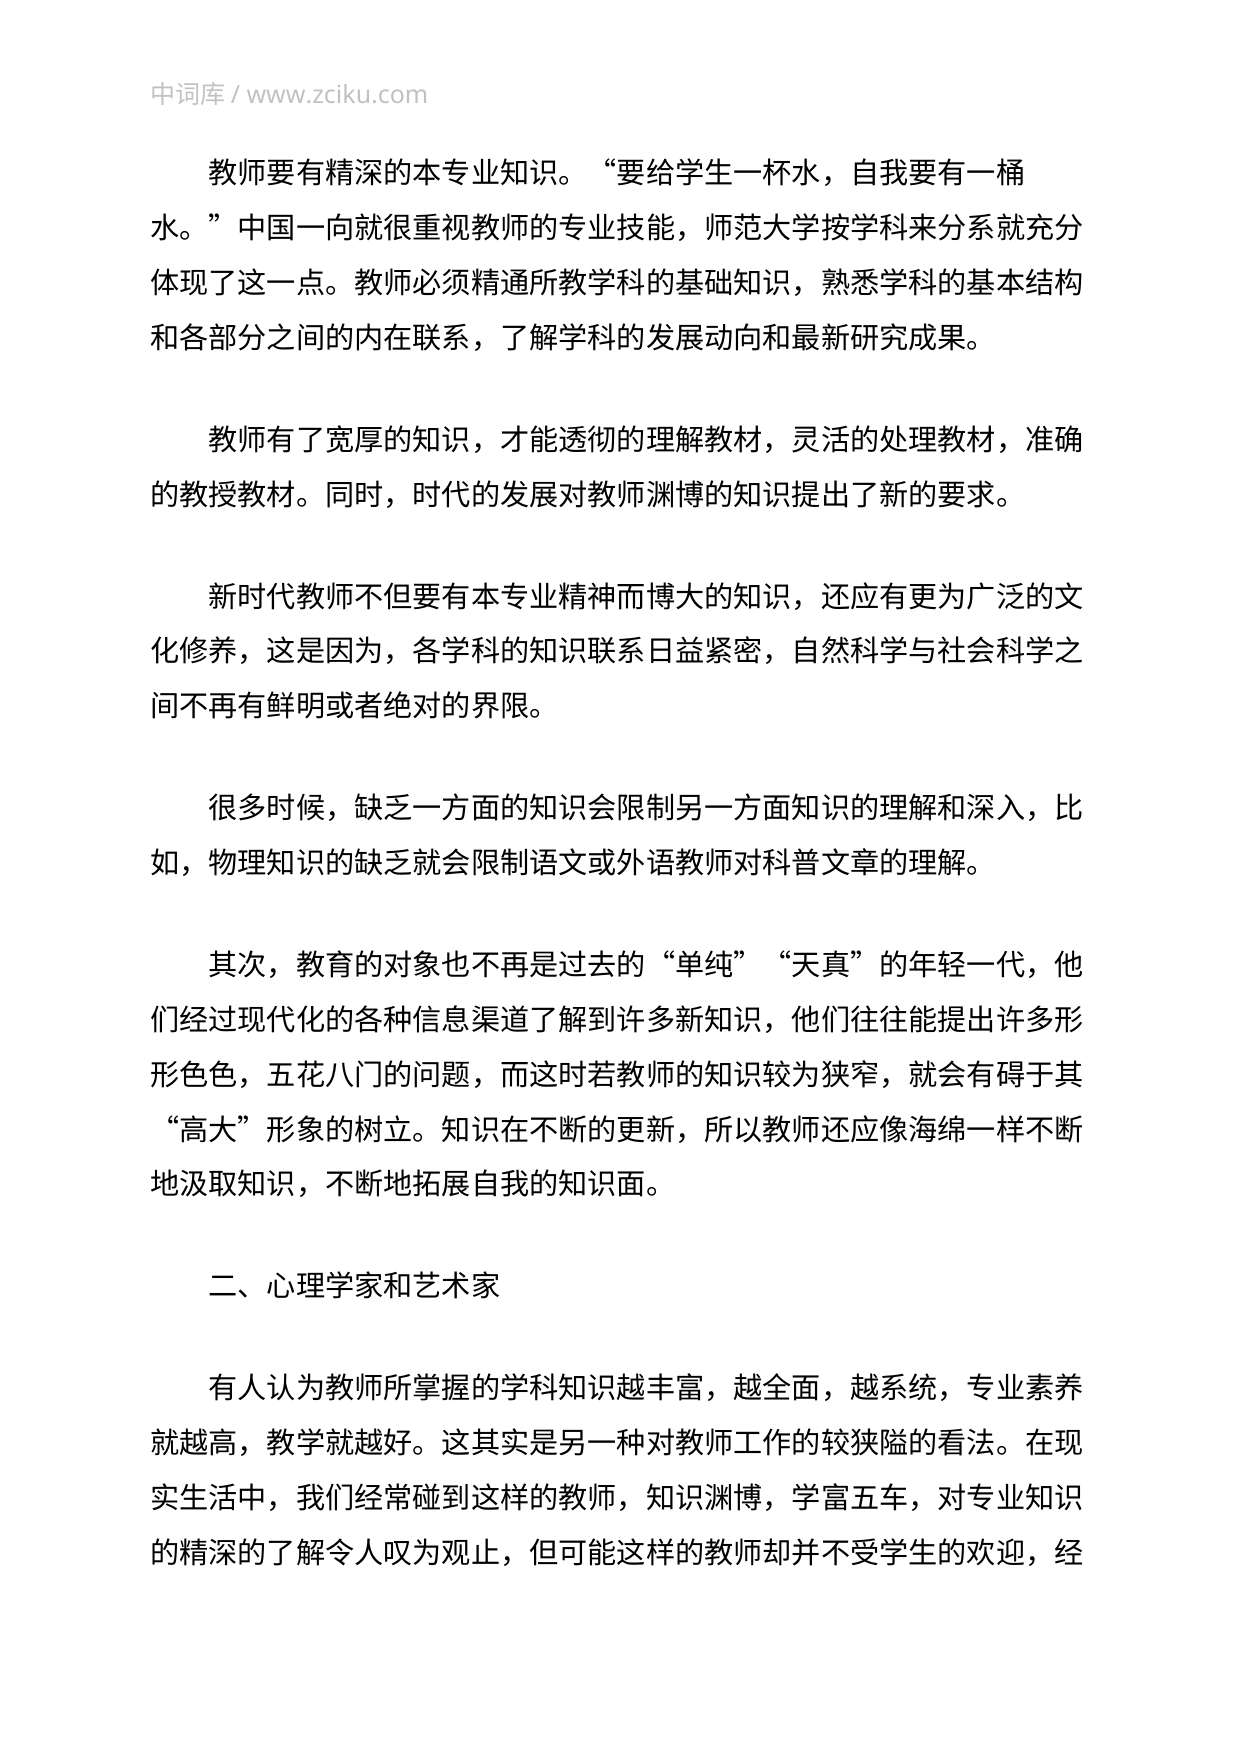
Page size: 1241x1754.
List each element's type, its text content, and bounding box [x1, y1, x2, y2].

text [150, 1364, 1090, 1571]
text 二、心理学家和艺术家 [150, 1263, 1090, 1305]
text 教师有了宽厚的知识，才能透彻的理解教材，灵活的处理教材，准确的教授教材。同时，时代的发展对教师渊博的知识提出了新的要求。 [150, 416, 1090, 514]
text 其次，教育的对象也不再是过去的“单纯”“天真”的年轻一代，他们经过现代化的各种信息渠道了解到许多新知识，他们往往能提出许多形形色色，五花八门的问题，而这时若教师的知识较为狭窄，就会有碍于其“高大”形象的树立。知识在不断的更新，所以教师还应像海绵一样不断地汲取知识，不断地拓展自我的知识面。 [150, 941, 1090, 1203]
text 教师要有精深的本专业知识。“要给学生一杯水，自我要有一桶水。”中国一向就很重视教师的专业技能，师范大学按学科来分系就充分体现了这一点。教师必须精通所教学科的基础知识，熟悉学科的基本结构和各部分之间的内在联系，了解学科的发展动向和最新研究成果。 [150, 150, 1090, 357]
text 新时代教师不但要有本专业精神而博大的知识，还应有更为广泛的文化修养，这是因为，各学科的知识联系日益紧密，自然科学与社会科学之间不再有鲜明或者绝对的界限。 [150, 573, 1090, 725]
text 很多时候，缺乏一方面的知识会限制另一方面知识的理解和深入，比如，物理知识的缺乏就会限制语文或外语教师对科普文章的理解。 [150, 785, 1090, 882]
